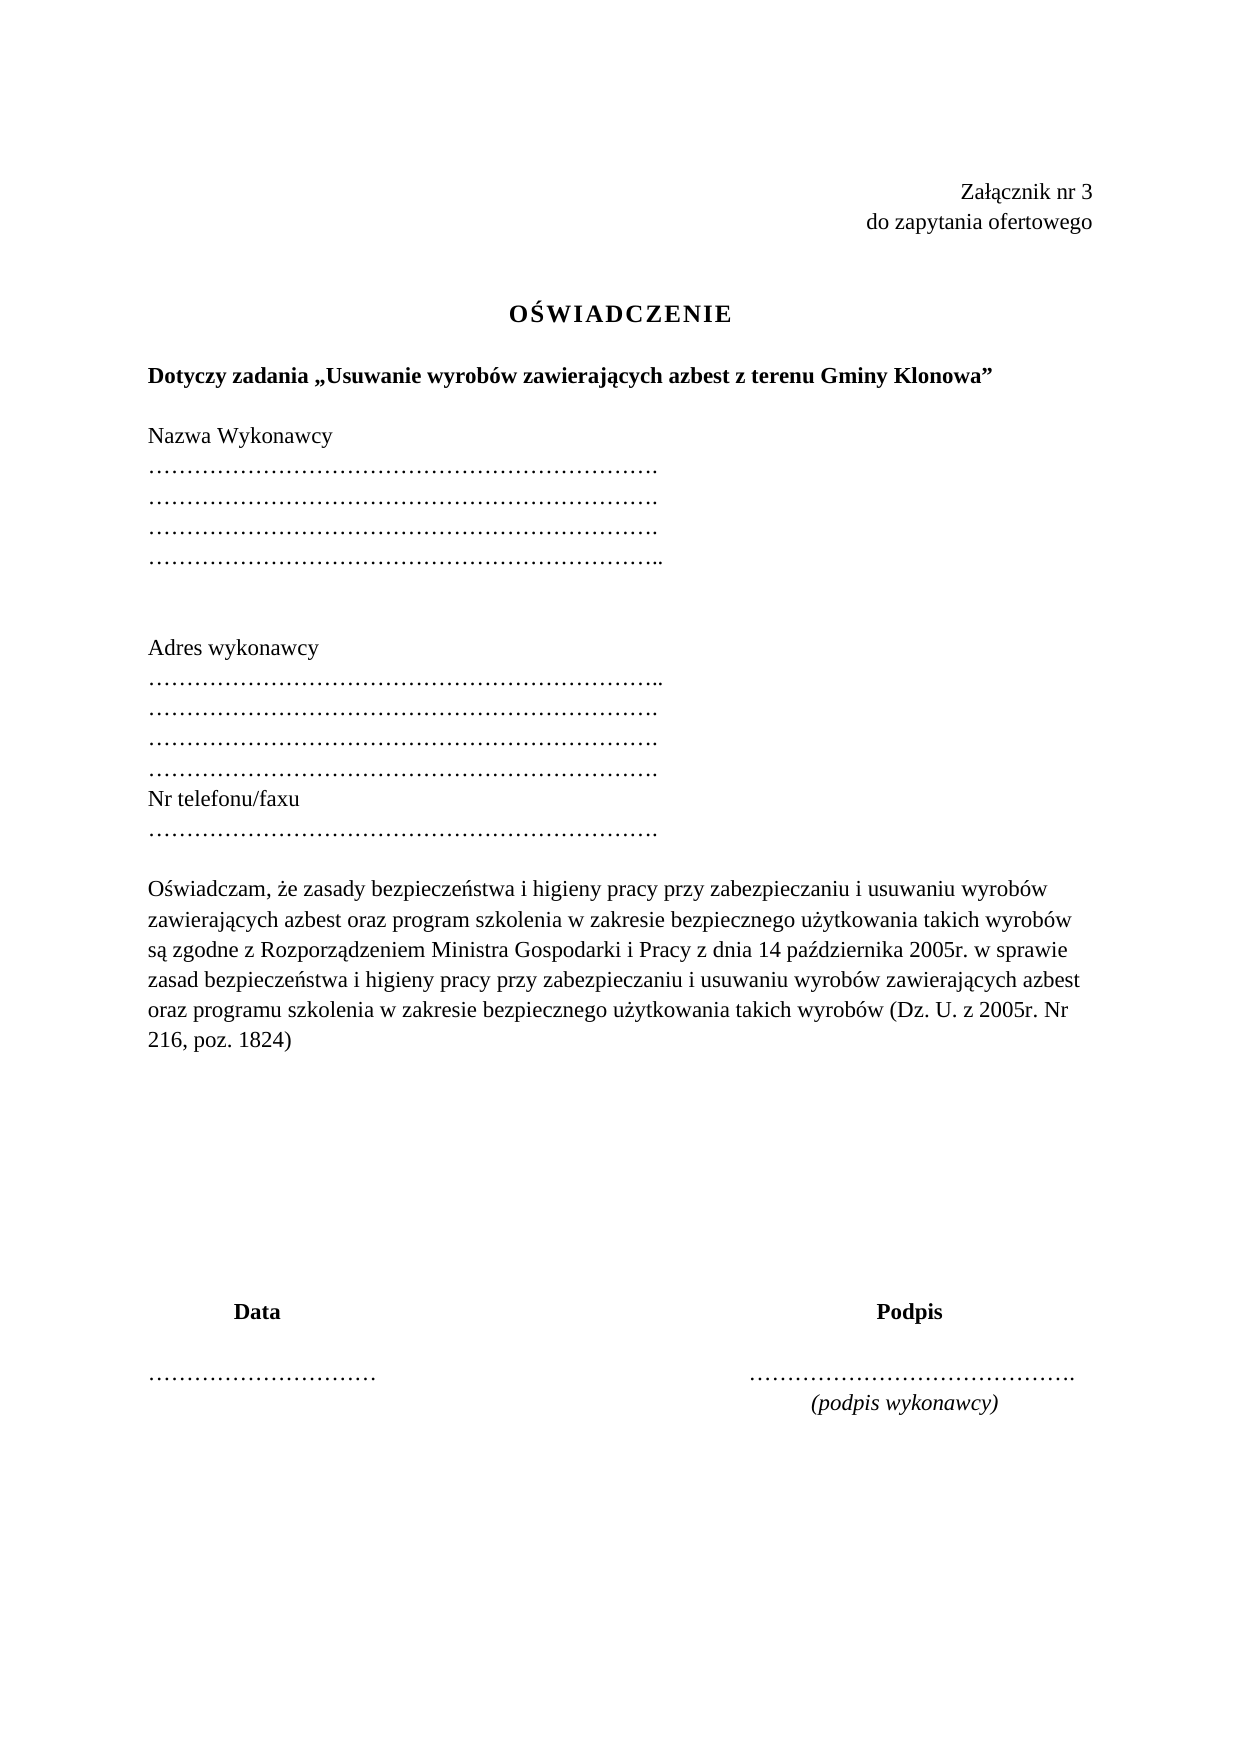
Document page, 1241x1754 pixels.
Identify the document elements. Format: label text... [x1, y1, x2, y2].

text …………………………………………………………. [148, 483, 1093, 509]
text Adres wykonawcy [148, 634, 1093, 660]
text Oświadczam, że zasady bezpieczeństwa i higieny pracy przy zabezpieczaniu i usuwaniu wyrobów zawierających azbest oraz program szkolenia w zakresie bezpiecznego użytkowania takich wyrobów są zgodne z Rozporządzeniem Ministra Gospodarki i Pracy z dnia 14 października 2005r. w sprawie zasad bezpieczeństwa i higieny pracy przy zabezpieczaniu i usuwaniu wyrobów zawierających azbest oraz programu szkolenia w zakresie bezpiecznego użytkowania takich wyrobów (Dz. U. z 2005r. Nr 216, poz. 1824) [148, 875, 1093, 1053]
text Załącznik nr 3 [148, 178, 1093, 204]
text Dotyczy zadania „Usuwanie wyrobów zawierających azbest z terenu Gminy Klonowa” [148, 362, 1093, 388]
text …………………………………………………………. [148, 452, 1093, 479]
text Nazwa Wykonawcy [148, 422, 1093, 449]
text OŚWIADCZENIE [148, 299, 1093, 327]
text ………………………………………………………….. [148, 543, 1093, 569]
text ………………………… ……………………………………. [148, 1359, 1093, 1385]
text …………………………………………………………. [148, 694, 1093, 721]
text …………………………………………………………. [148, 754, 1093, 781]
text …………………………………………………………. [148, 815, 1093, 841]
text (podpis wykonawcy) [148, 1389, 1093, 1415]
text Nr telefonu/faxu [148, 785, 1093, 811]
text do zapytania ofertowego [148, 208, 1093, 234]
text ………………………………………………………….. [148, 664, 1093, 690]
text …………………………………………………………. [148, 513, 1093, 539]
text …………………………………………………………. [148, 724, 1093, 751]
text Data Podpis [148, 1298, 1093, 1325]
